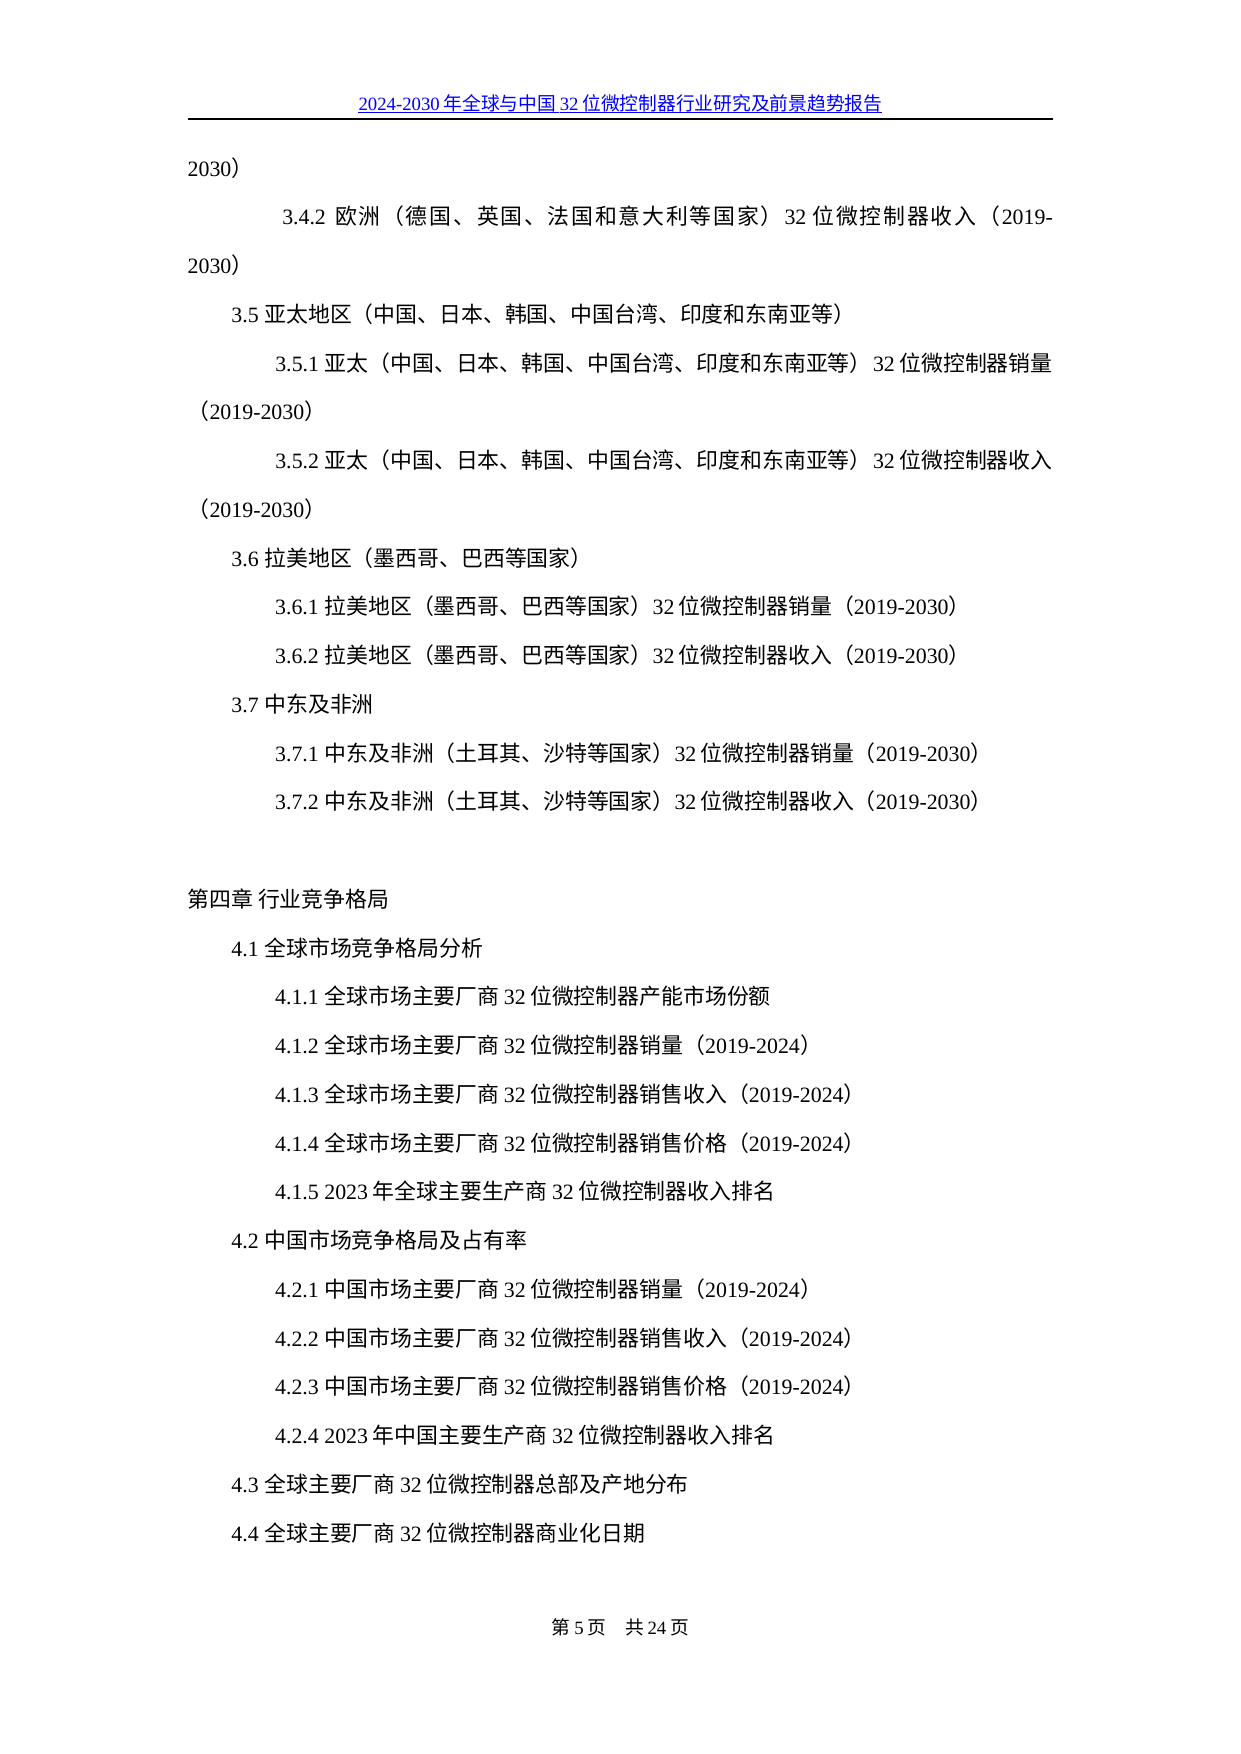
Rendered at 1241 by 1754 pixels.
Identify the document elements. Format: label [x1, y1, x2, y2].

text [187, 150, 1053, 1548]
